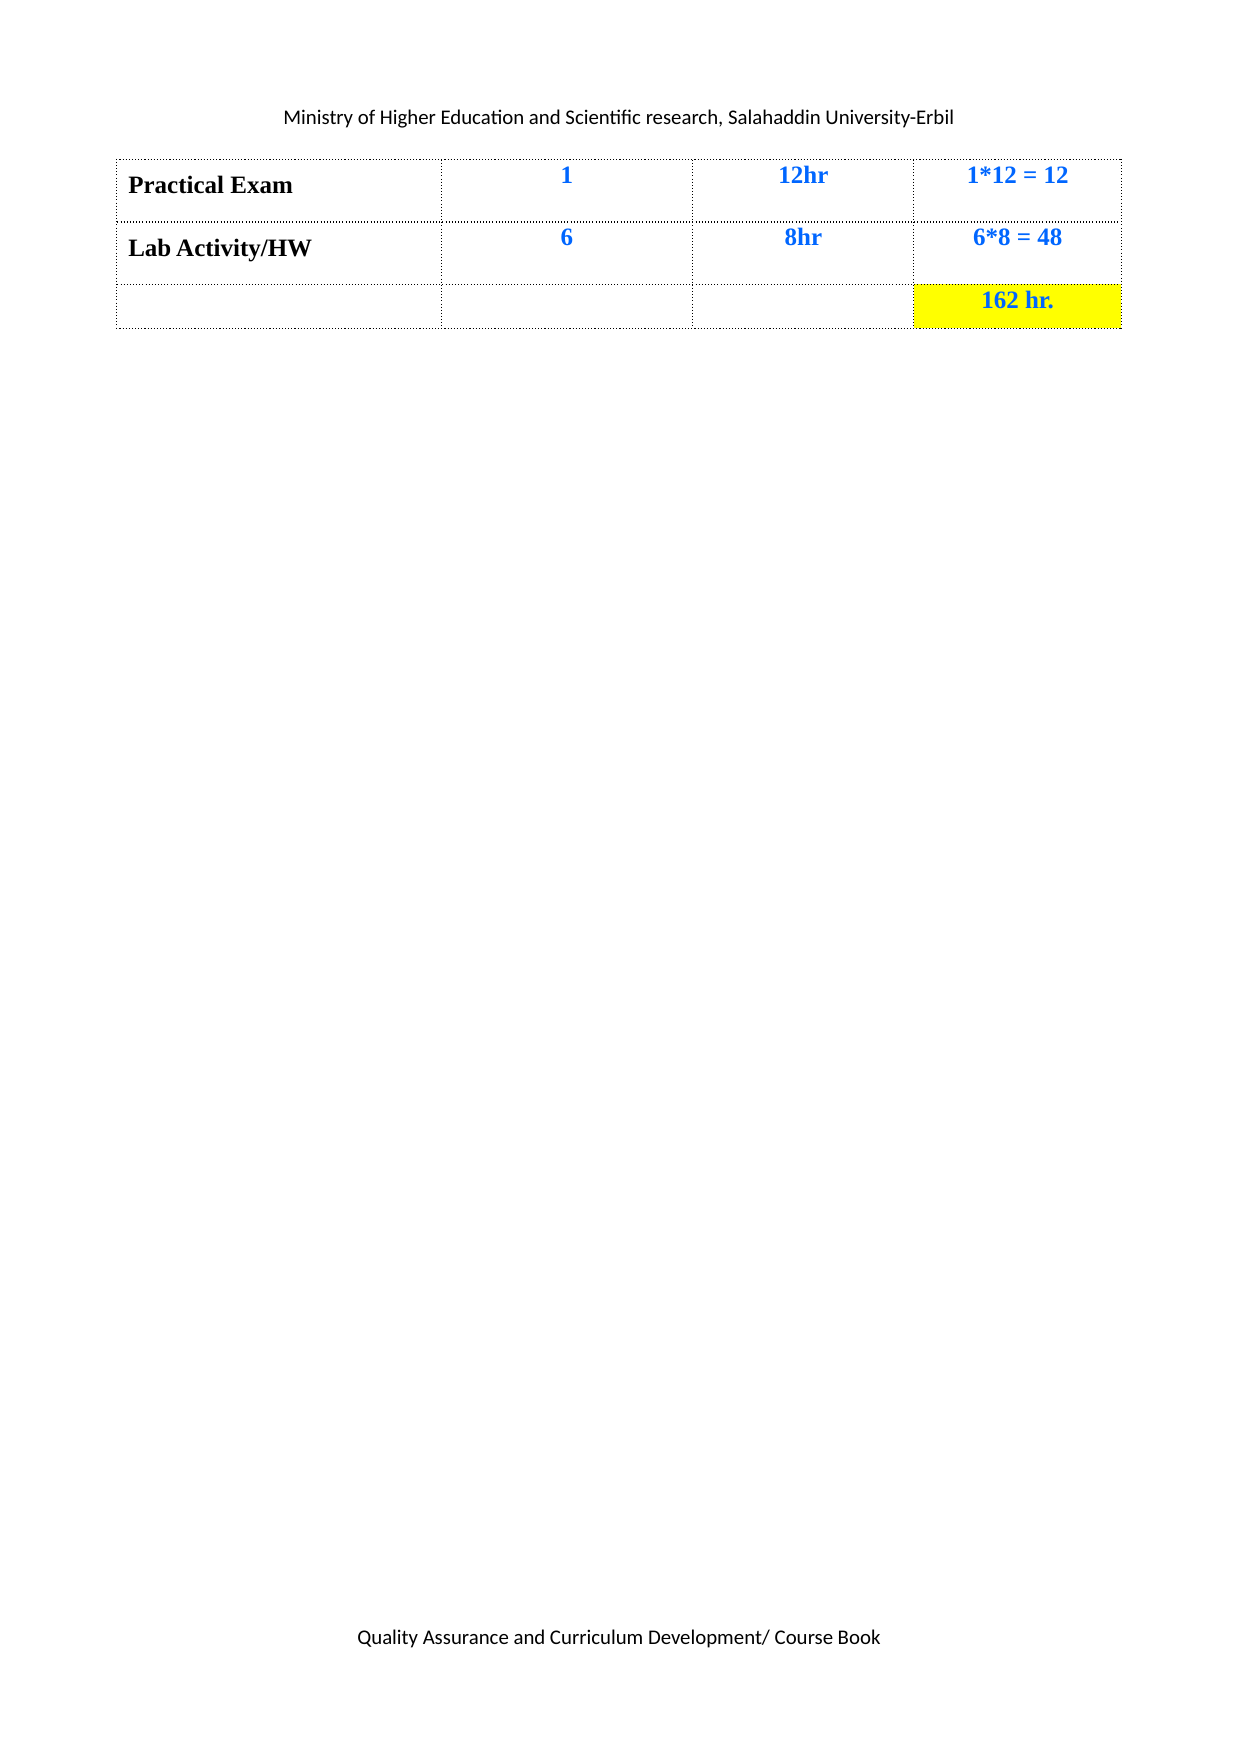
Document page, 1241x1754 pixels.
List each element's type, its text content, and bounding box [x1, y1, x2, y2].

table_cell [692, 284, 914, 328]
table_cell 8hr [692, 221, 914, 284]
table_cell Practical Exam [117, 159, 441, 221]
table_cell 12hr [692, 159, 914, 221]
table_cell 1 [441, 159, 692, 221]
table_cell [117, 284, 441, 328]
table_cell 162 hr. [914, 284, 1121, 328]
table_cell [441, 284, 692, 328]
table_cell Lab Activity/HW [117, 221, 441, 284]
table_cell 6 [441, 221, 692, 284]
table_cell 6*8 = 48 [914, 221, 1121, 284]
table_cell 1*12 = 12 [914, 159, 1121, 221]
